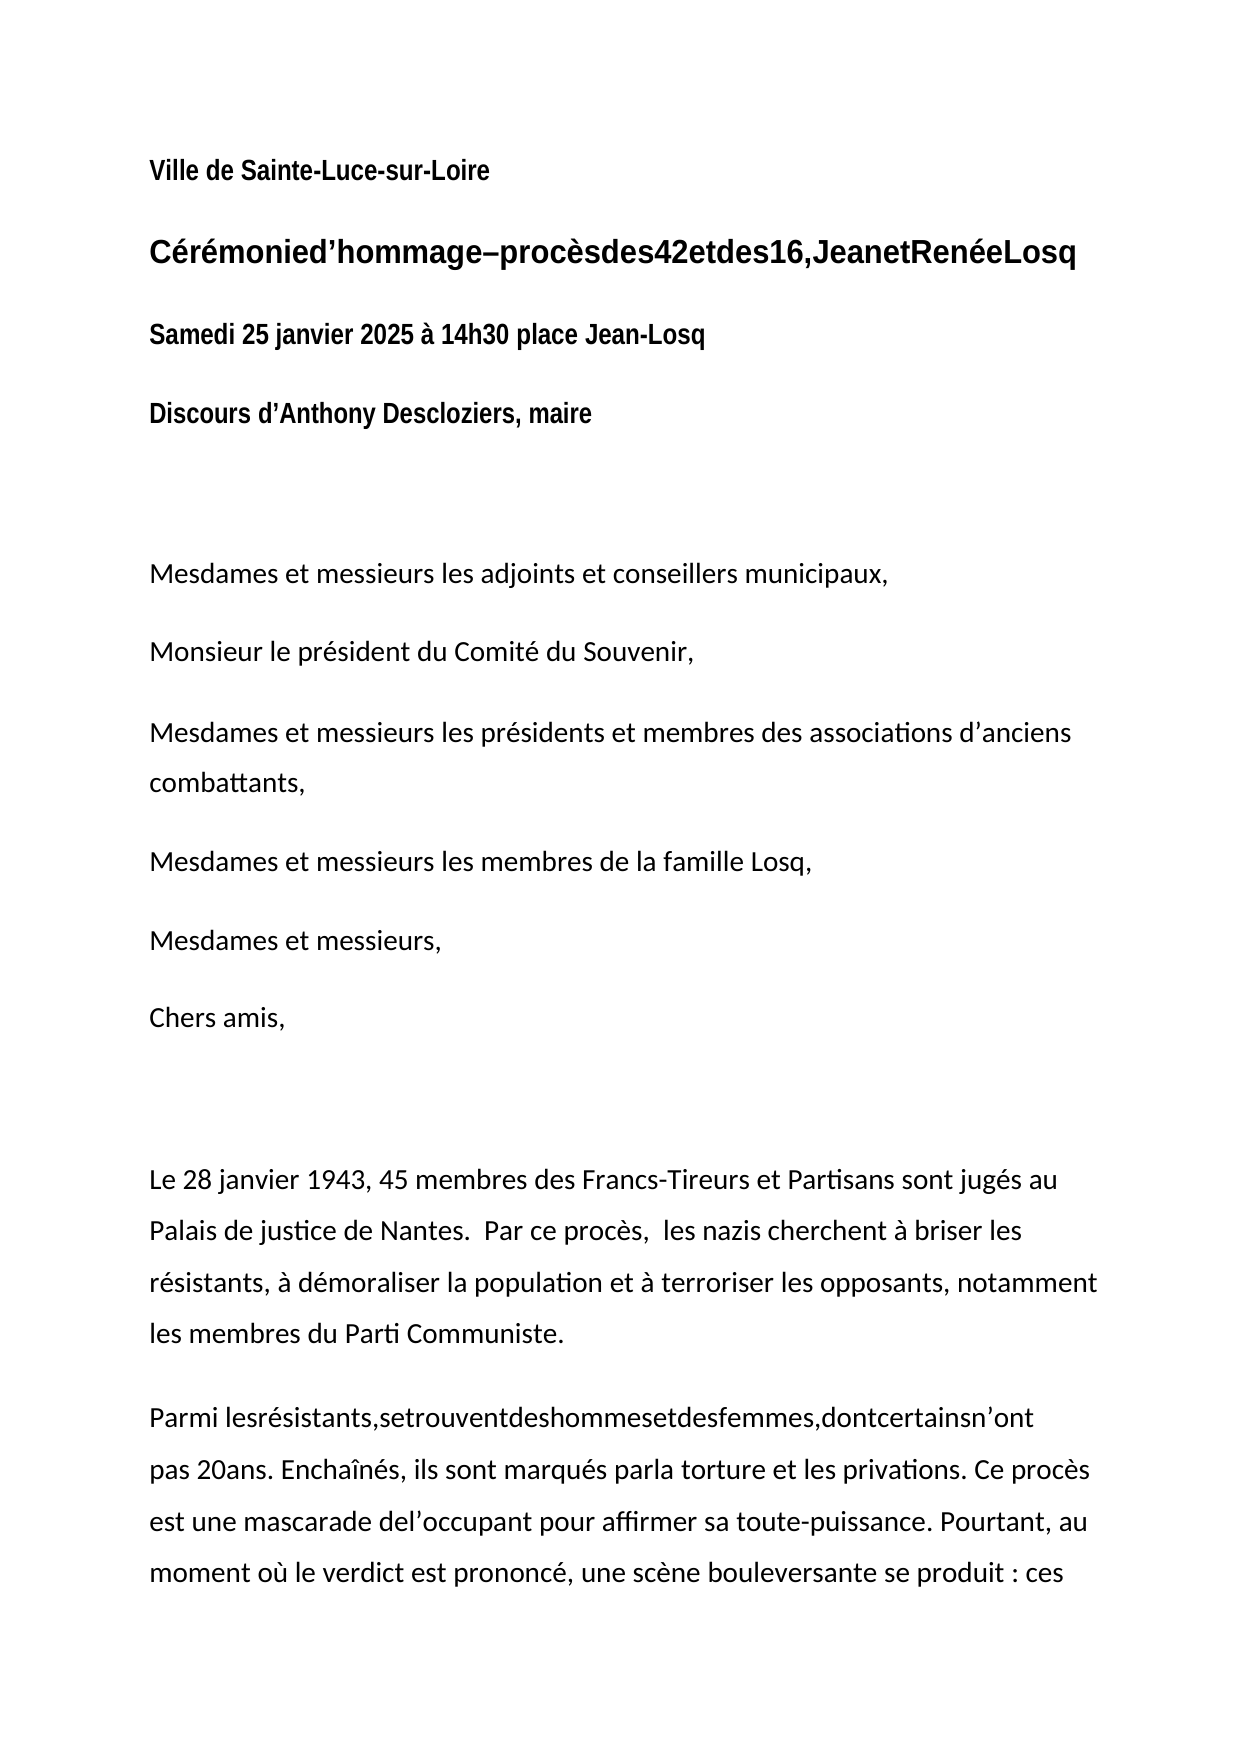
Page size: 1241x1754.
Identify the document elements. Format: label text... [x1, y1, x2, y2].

text Ville de Sainte-Luce-sur-Loire [149, 146, 1162, 189]
text Samedi 25 janvier 2025 à 14h30 place Jean-Losq [149, 310, 1162, 353]
text Monsieur le président du Comité du Souvenir, [149, 624, 1162, 670]
text Cérémonied’hommage–procèsdes42etdes16,JeanetRenéeLosq [149, 223, 1162, 273]
text Mesdames et messieurs les présidents et membres des associations d’anciens combattants, [149, 703, 1162, 802]
text Mesdames et messieurs les adjoints et conseillers municipaux, [149, 547, 1162, 592]
text Chers amis, [149, 991, 1162, 1037]
text Parmi lesrésistants,setrouventdeshommesetdesfemmes,dontcertainsn’ont pas 20ans. Enchaînés, ils sont marqués parla torture et les privations. Ce procès est une mascarade del’occupant pour affirmer sa toute-puissance. Pourtant, au moment où le verdict est prononcé, une scène bouleversante se produit : ces [149, 1387, 1162, 1593]
text Le 28 janvier 1943, 45 membres des Francs-Tireurs et Partisans sont jugés au Palais de justice de Nantes. Par ce procès, les nazis cherchent à briser les résistants, à démoraliser la population et à terroriser les opposants, notamment les membres du Parti Communiste. [149, 1148, 1162, 1354]
text Mesdames et messieurs les membres de la famille Losq, [149, 835, 1162, 881]
text Discours d’Anthony Descloziers, maire [149, 388, 1162, 432]
text Mesdames et messieurs, [149, 913, 1162, 959]
